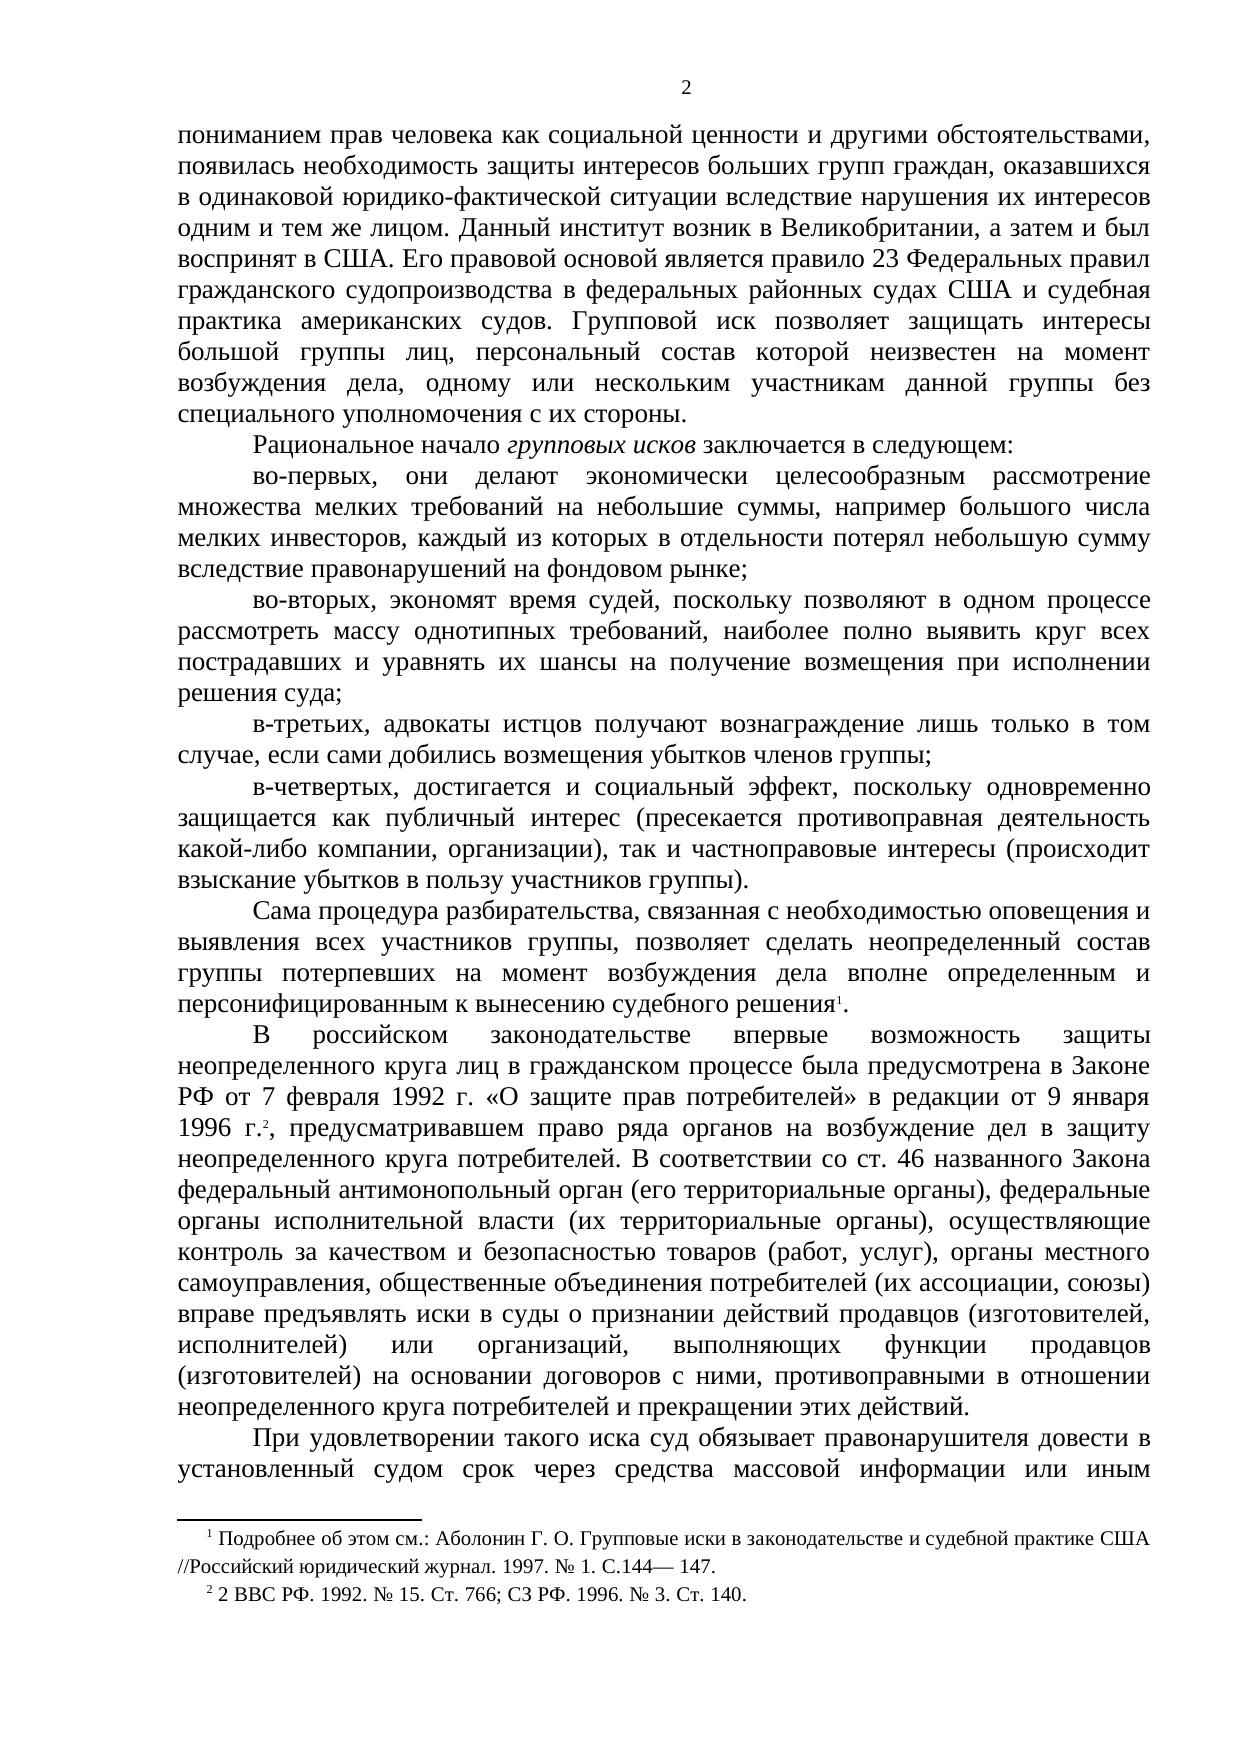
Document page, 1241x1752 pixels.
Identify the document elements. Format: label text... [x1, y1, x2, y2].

text Рациональное начало групповых исков заключается в следующем: [177, 428, 1152, 459]
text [177, 118, 1152, 428]
text в-четвертых, достигается и социальный эффект, поскольку одновременно защищается как публичный интерес (пресекается противоправная деятельность какой-либо компании, организации), так и частноправовые интересы (происходит взыскание убытков в пользу участников группы). [177, 770, 1152, 894]
text во-вторых, экономят время судей, поскольку позволяют в одном процессе рассмотреть массу однотипных требований, наиболее полно выявить круг всех пострадавших и уравнять их шансы на получение возмещения при исполнении решения суда; [177, 584, 1152, 708]
text в-третьих, адвокаты истцов получают вознаграждение лишь только в том случае, если сами добились возмещения убытков членов группы; [177, 708, 1152, 770]
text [177, 1422, 1152, 1484]
text во-первых, они делают экономически целесообразным рассмотрение множества мелких требований на небольшие суммы, например большого числа мелких инвесторов, каждый из которых в отдельности потерял небольшую сумму вследствие правонарушений на фондовом рынке; [177, 459, 1152, 584]
text Сама процедура разбирательства, связанная с необходимостью оповещения и выявления всех участников группы, позволяет сделать неопределенный состав группы потерпевших на момент возбуждения дела вполне определенным и персонифицированным к вынесению судебного решения. [177, 894, 1152, 1018]
text В российском законодательстве впервые возможность защиты неопределенного круга лиц в гражданском процессе была предусмотрена в Законе РФ от 7 февраля 1992 г. «О защите прав потребителей» в редакции от 9 января 1996 г., предусматривавшем право ряда органов на возбуждение дел в защиту неопределенного круга потребителей. В соответствии со ст. 46 названного Закона федеральный антимонопольный орган (его территориальные органы), федеральные органы исполнительной власти (их территориальные органы), осуществляющие контроль за качеством и безопасностью товаров (работ, услуг), органы местного самоуправления, общественные объединения потребителей (их ассоциации, союзы) вправе предъявлять иски в суды о признании действий продавцов (изготовителей, исполнителей) или организаций, выполняющих функции продавцов (изготовителей) на основании договоров с ними, противоправными в отношении неопределенного круга потребителей и прекращении этих действий. [177, 1018, 1152, 1422]
